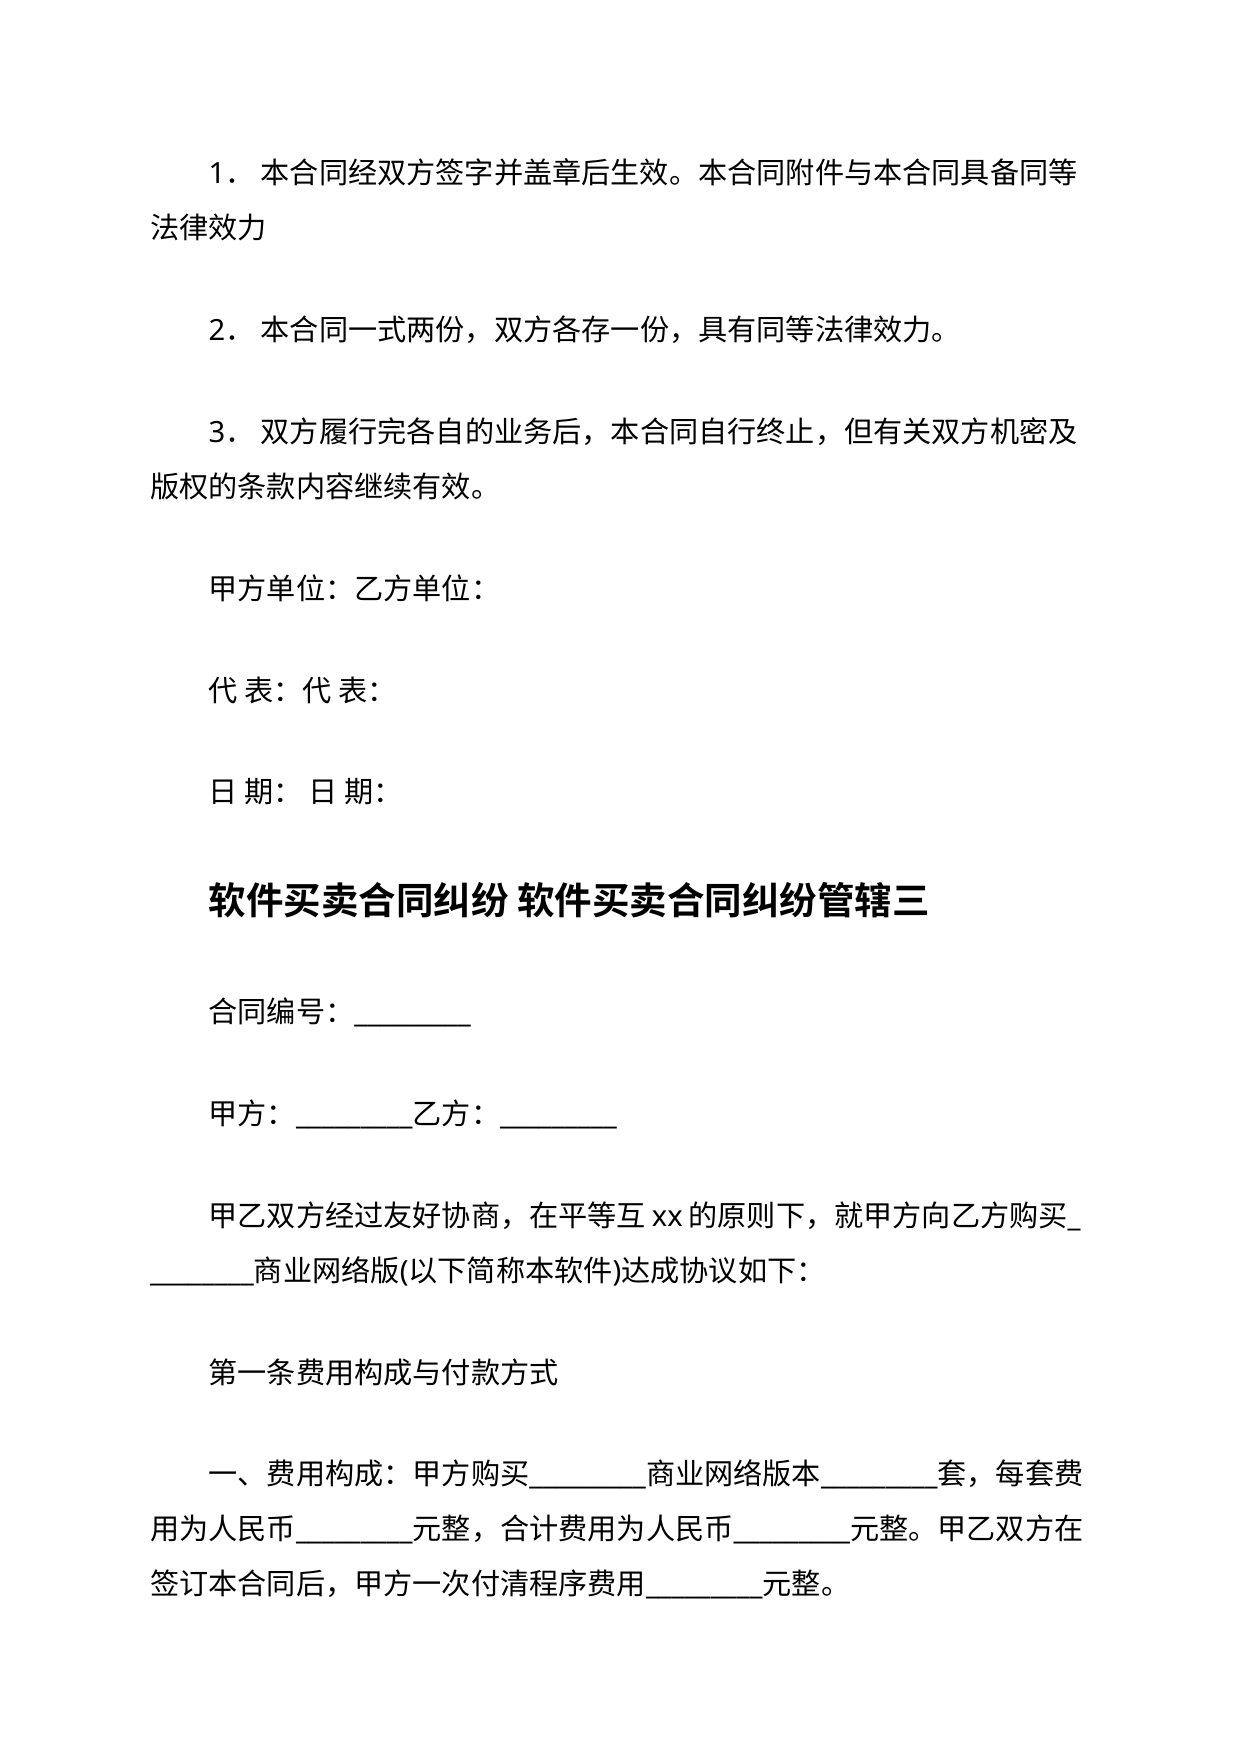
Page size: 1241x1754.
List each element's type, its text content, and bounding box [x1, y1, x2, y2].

text 合同编号：_________ [150, 988, 1090, 1031]
text 2． 本合同一式两份，双方各存一份，具有同等法律效力。 [150, 307, 1090, 349]
text 甲方：_________乙方：_________ [150, 1090, 1090, 1133]
text 1． 本合同经双方签字并盖章后生效。本合同附件与本合同具备同等法律效力 [150, 150, 1090, 247]
text 3． 双方履行完各自的业务后，本合同自行终止，但有关双方机密及版权的条款内容继续有效。 [150, 409, 1090, 506]
text 甲乙双方经过友好协商，在平等互xx的原则下，就甲方向乙方购买_________商业网络版(以下简称本软件)达成协议如下： [150, 1192, 1090, 1289]
text 甲方单位：乙方单位： [150, 566, 1090, 608]
text 软件买卖合同纠纷 软件买卖合同纠纷管辖三 [150, 871, 1090, 925]
text 第一条费用构成与付款方式 [150, 1349, 1090, 1391]
text 一、费用构成：甲方购买_________商业网络版本_________套，每套费用为人民币_________元整，合计费用为人民币_________元整。甲乙双方在签订本合同后，甲方一次付清程序费用_________元整。 [150, 1451, 1090, 1603]
text 代 表：代 表： [150, 667, 1090, 709]
text 日 期： 日 期： [150, 769, 1090, 811]
